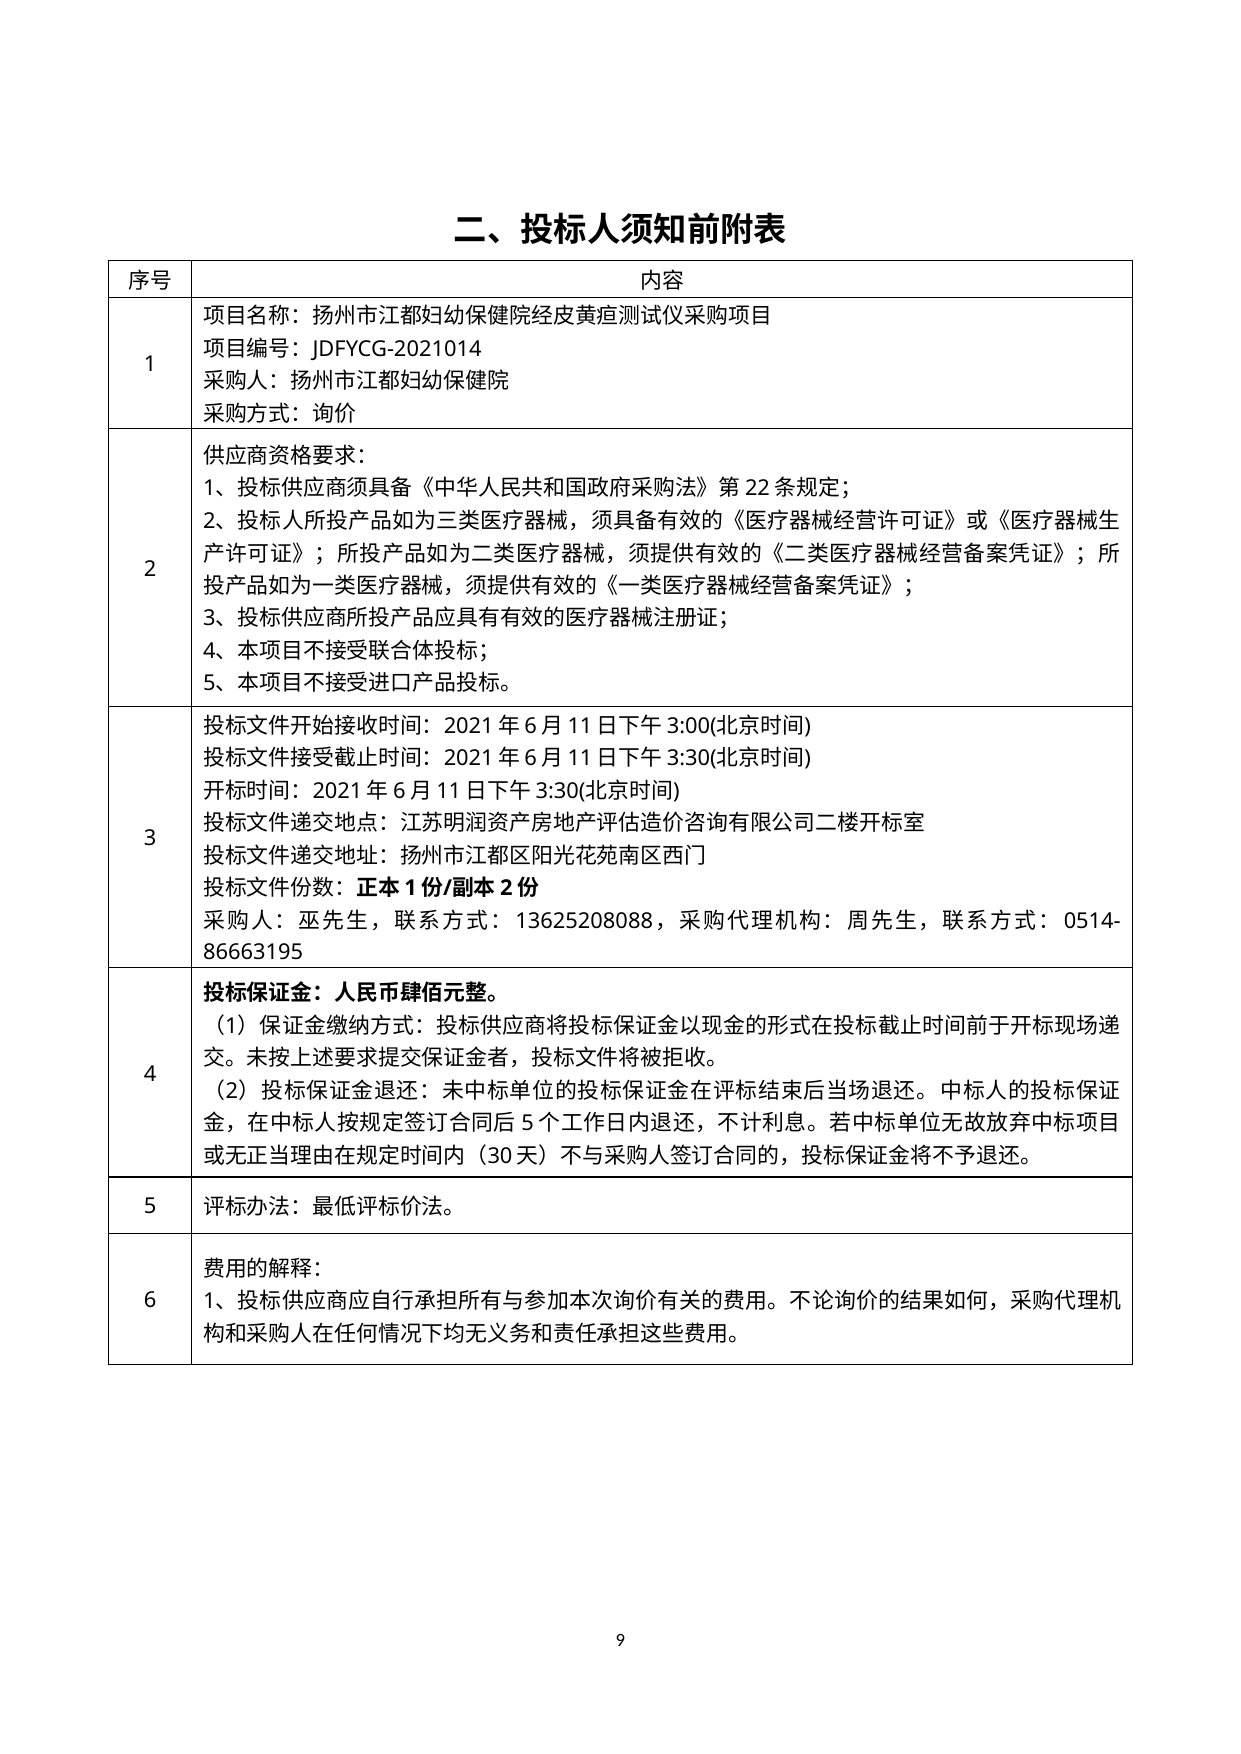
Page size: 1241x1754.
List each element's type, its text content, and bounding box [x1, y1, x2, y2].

table_cell 5 [109, 1178, 191, 1232]
table_header 序号 [109, 261, 191, 297]
table_cell 投标保证金：人民币肆佰元整。 （1）保证金缴纳方式：投标供应商将投标保证金以现金的形式在投标截止时间前于开标现场递交。未按上述要求提交保证金者，投标文件将被拒收。 （2）投标保证金退还：未中标单位的投标保证金在评标结束后当场退还。中标人的投标保证金，在中标人按规定签订合同后5个工作日内退还，不计利息。若中标单位无故放弃中标项目或无正当理由在规定时间内（30天）不与采购人签订合同的，投标保证金将不予退还。 [192, 968, 1132, 1176]
table_cell 投标文件开始接收时间：2021年6月11日下午3:00(北京时间) 投标文件接受截止时间：2021年6月11日下午3:30(北京时间) 开标时间：2021年6月11日下午3:30(北京时间) 投标文件递交地点：江苏明润资产房地产评估造价咨询有限公司二楼开标室 投标文件递交地址：扬州市江都区阳光花苑南区西门 投标文件份数：正本1份/副本2份 采购人：巫先生，联系方式：13625208088，采购代理机构：周先生，联系方式：0514-86663195 [192, 707, 1132, 967]
table_cell 6 [109, 1234, 191, 1364]
table_header 内容 [192, 261, 1132, 297]
table_cell 费用的解释： 1、投标供应商应自行承担所有与参加本次询价有关的费用。不论询价的结果如何，采购代理机构和采购人在任何情况下均无义务和责任承担这些费用。 [192, 1234, 1132, 1364]
table_cell 项目名称：扬州市江都妇幼保健院经皮黄疸测试仪采购项目 项目编号：JDFYCG-2021014 采购人：扬州市江都妇幼保健院 采购方式：询价 [192, 298, 1132, 428]
table_cell 评标办法：最低评标价法。 [192, 1178, 1132, 1232]
table_cell 2 [109, 429, 191, 706]
table_cell 3 [109, 707, 191, 967]
text 二、投标人须知前附表 [150, 194, 1090, 259]
table_cell 4 [109, 968, 191, 1176]
table_cell 供应商资格要求： 1、投标供应商须具备《中华人民共和国政府采购法》第22条规定； 2、投标人所投产品如为三类医疗器械，须具备有效的《医疗器械经营许可证》或《医疗器械生产许可证》；所投产品如为二类医疗器械，须提供有效的《二类医疗器械经营备案凭证》；所投产品如为一类医疗器械，须提供有效的《一类医疗器械经营备案凭证》； 3、投标供应商所投产品应具有有效的医疗器械注册证； 4、本项目不接受联合体投标； 5、本项目不接受进口产品投标。 [192, 429, 1132, 706]
table_cell 1 [109, 298, 191, 428]
